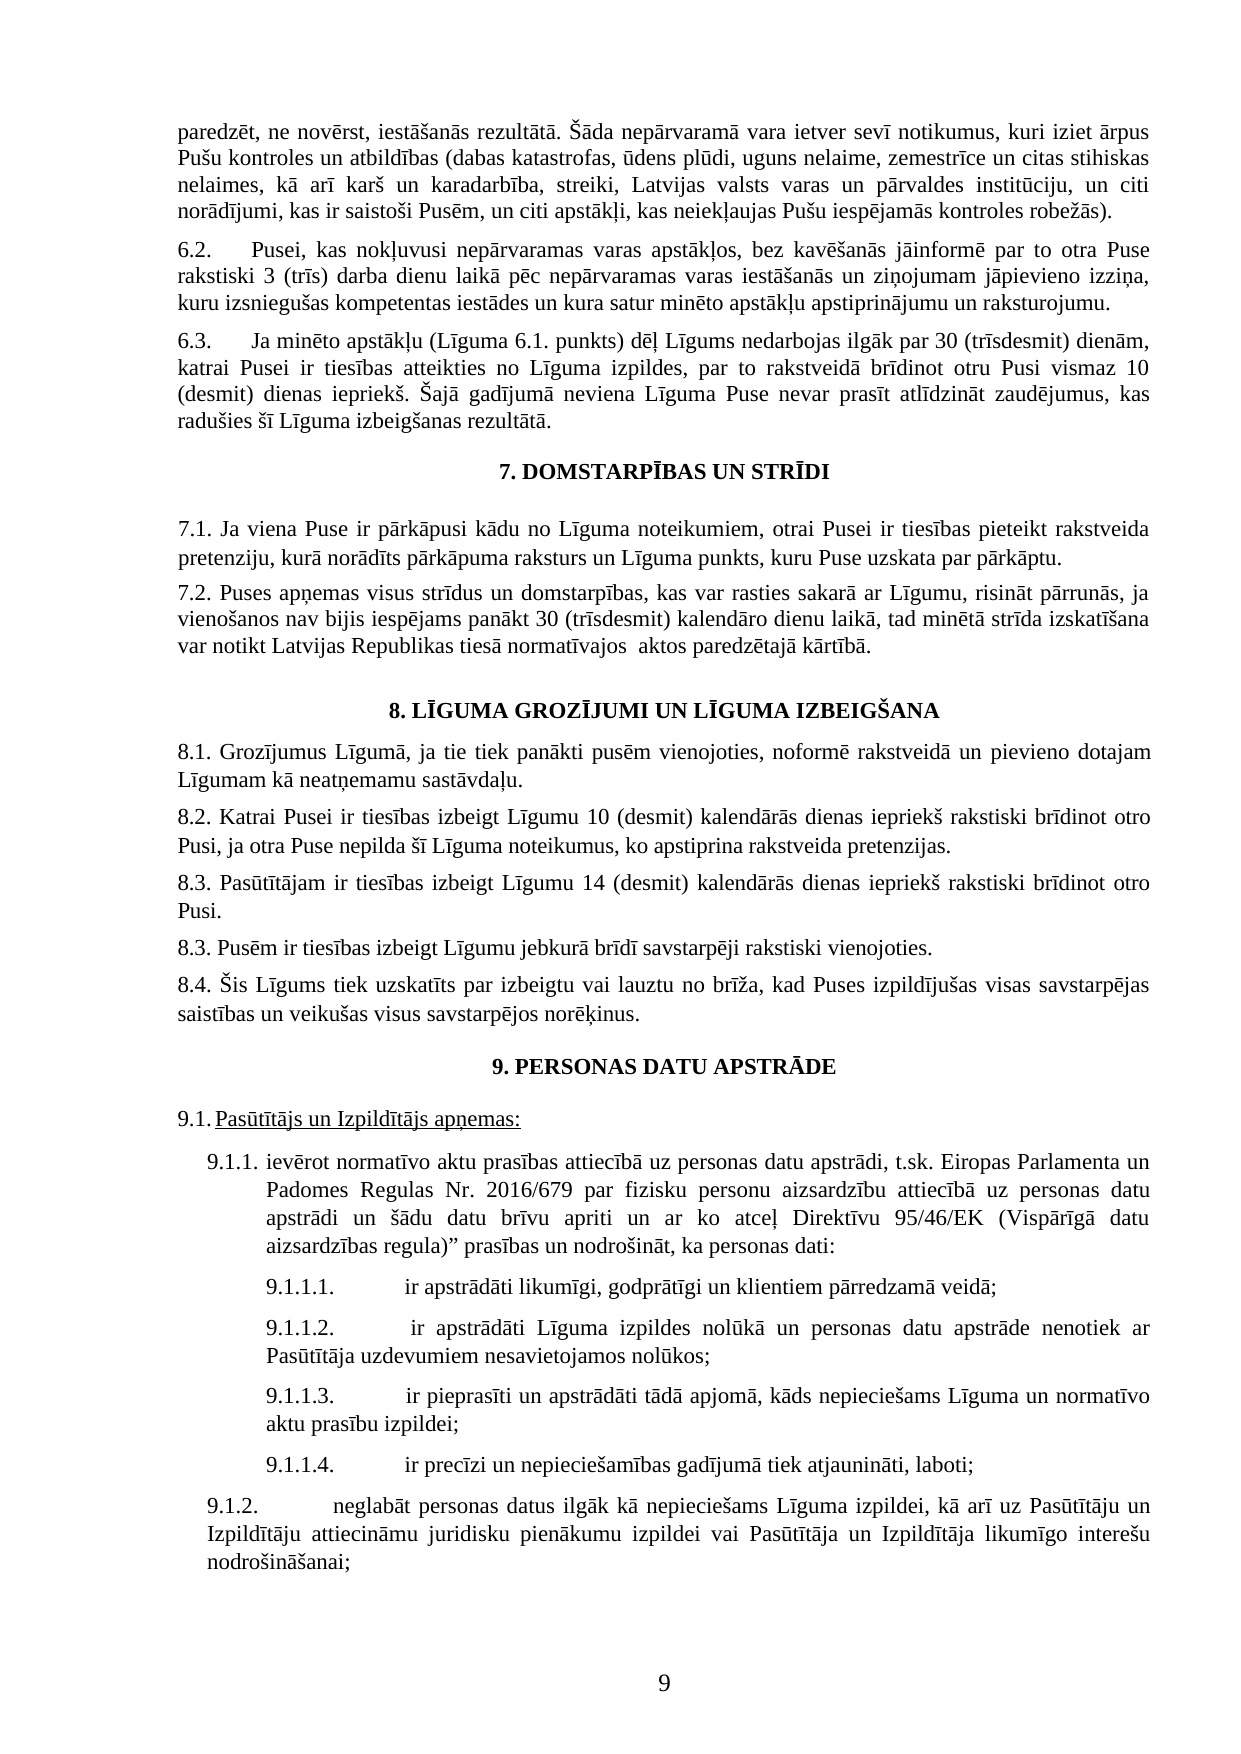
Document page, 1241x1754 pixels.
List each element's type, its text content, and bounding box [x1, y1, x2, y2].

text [177, 118, 1152, 223]
text 9. PERSONAS DATU APSTRĀDE [177, 1052, 1152, 1080]
list Pasūtītājs un Izpildītājs apņemas: [177, 1105, 1152, 1132]
text 8.4. Šis Līgums tiek uzskatīts par izbeigtu vai lauztu no brīža, kad Puses izpildījušas visas savstarpējas saistības un veikušas visus savstarpējos norēķinus. [177, 970, 1152, 1027]
text 8.1. Grozījumus Līgumā, ja tie tiek panākti pusēm vienojoties, noformē rakstveidā un pievieno dotajam Līgumam kā neatņemamu sastāvdaļu. [177, 737, 1152, 794]
text 6.2. Pusei, kas nokļuvusi nepārvaramas varas apstākļos, bez kavēšanās jāinformē par to otra Puse rakstiski 3 (trīs) darba dienu laikā pēc nepārvaramas varas iestāšanās un ziņojumam jāpievieno izziņa, kuru izsniegušas kompetentas iestādes un kura satur minēto apstākļu apstiprinājumu un raksturojumu. [177, 236, 1152, 315]
text 8.3. Pusēm ir tiesības izbeigt Līgumu jebkurā brīdī savstarpēji rakstiski vienojoties. [177, 933, 1152, 961]
list ir apstrādāti likumīgi, godprātīgi un klientiem pārredzamā veidā; [266, 1273, 1152, 1299]
text 8.2. Katrai Pusei ir tiesības izbeigt Līgumu 10 (desmit) kalendārās dienas iepriekš rakstiski brīdinot otro Pusi, ja otra Puse nepilda šī Līguma noteikumus, ko apstiprina rakstveida pretenzijas. [177, 802, 1152, 859]
text 7.2. Puses apņemas visus strīdus un domstarpības, kas var rasties sakarā ar Līgumu, risināt pārrunās, ja vienošanos nav bijis iespējams panākt 30 (trīsdesmit) kalendāro dienu laikā, tad minētā strīda izskatīšana var notikt Latvijas Republikas tiesā normatīvajos aktos paredzētajā kārtībā. [177, 579, 1152, 658]
text 8.3. Pasūtītājam ir tiesības izbeigt Līgumu 14 (desmit) kalendārās dienas iepriekš rakstiski brīdinot otro Pusi. [177, 867, 1152, 924]
list ir precīzi un nepieciešamības gadījumā tiek atjaunināti, laboti; [266, 1451, 1152, 1477]
list ir pieprasīti un apstrādāti tādā apjomā, kāds nepieciešams Līguma un normatīvo aktu prasību izpildei; [266, 1382, 1152, 1437]
text 6.3. Ja minēto apstākļu (Līguma 6.1. punkts) dēļ Līgums nedarbojas ilgāk par 30 (trīsdesmit) dienām, katrai Pusei ir tiesības atteikties no Līguma izpildes, par to rakstveidā brīdinot otru Pusi vismaz 10 (desmit) dienas iepriekš. Šajā gadījumā neviena Līguma Puse nevar prasīt atlīdzināt zaudējumus, kas radušies šī Līguma izbeigšanas rezultātā. [177, 328, 1152, 433]
text 8. LĪGUMA GROZĪJUMI UN LĪGUMA IZBEIGŠANA [177, 696, 1152, 724]
text 7. DOMSTARPĪBAS UN STRĪDI [177, 458, 1152, 484]
list ievērot normatīvo aktu prasības attiecībā uz personas datu apstrādi, t.sk. Eiropas Parlamenta un Padomes Regulas Nr. 2016/679 par fizisku personu aizsardzību attiecībā uz personas datu apstrādi un šādu datu brīvu apriti un ar ko atceļ Direktīvu 95/46/EK (Vispārīgā datu aizsardzības regula)” prasības un nodrošināt, ka personas dati: [207, 1148, 1152, 1259]
text 7.1. Ja viena Puse ir pārkāpusi kādu no Līguma noteikumiem, otrai Pusei ir tiesības pieteikt rakstveida pretenziju, kurā norādīts pārkāpuma raksturs un Līguma punkts, kuru Puse uzskata par pārkāptu. [178, 513, 1152, 571]
list ir apstrādāti Līguma izpildes nolūkā un personas datu apstrāde nenotiek ar Pasūtītāja uzdevumiem nesavietojamos nolūkos; [266, 1314, 1152, 1368]
list neglabāt personas datus ilgāk kā nepieciešams Līguma izpildei, kā arī uz Pasūtītāju un Izpildītāju attiecināmu juridisku pienākumu izpildei vai Pasūtītāja un Izpildītāja likumīgo interešu nodrošināšanai; [207, 1492, 1152, 1574]
